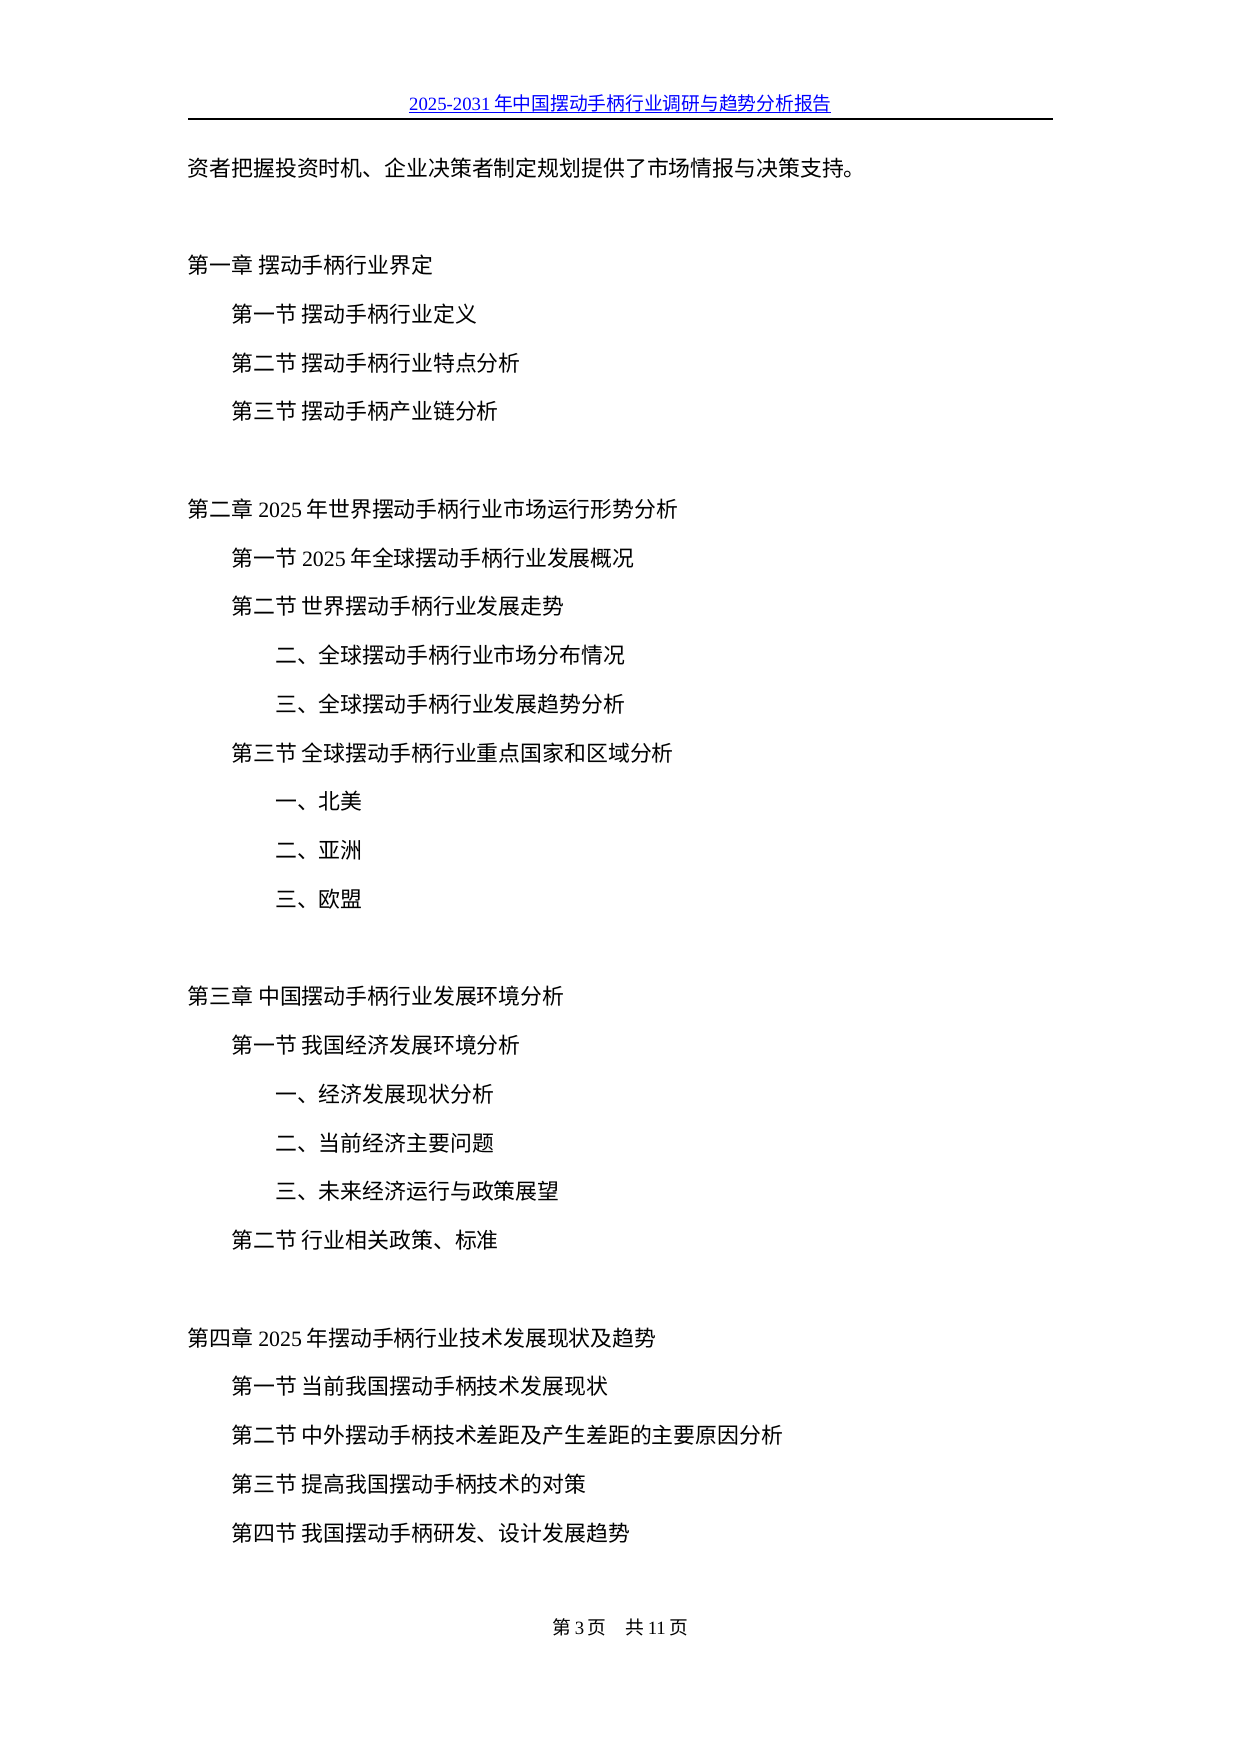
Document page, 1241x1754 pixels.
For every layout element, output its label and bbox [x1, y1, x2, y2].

text [187, 150, 1053, 1548]
